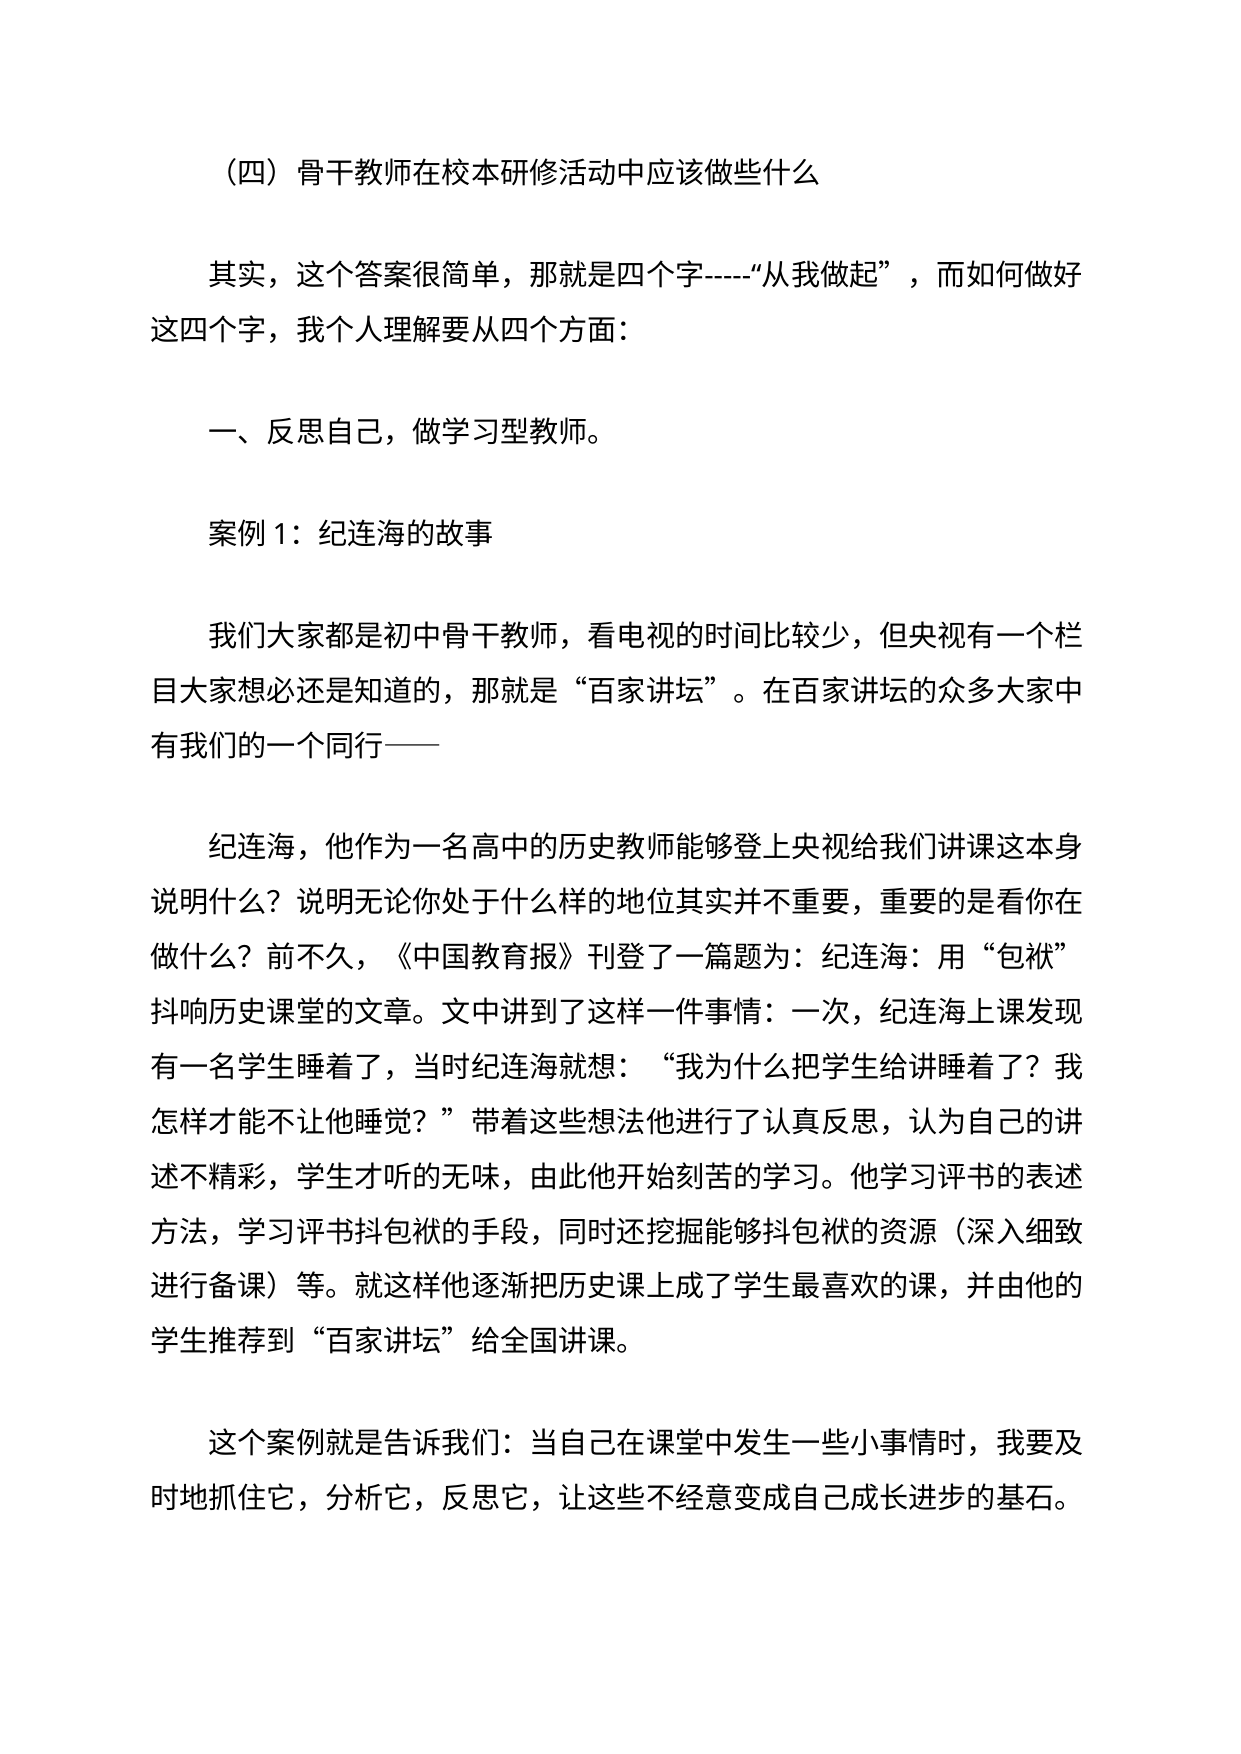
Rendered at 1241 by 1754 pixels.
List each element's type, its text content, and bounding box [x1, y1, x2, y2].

text 我们大家都是初中骨干教师，看电视的时间比较少，但央视有一个栏目大家想必还是知道的，那就是“百家讲坛”。在百家讲坛的众多大家中有我们的一个同行—— [150, 612, 1090, 764]
text 这个案例就是告诉我们：当自己在课堂中发生一些小事情时，我要及时地抓住它，分析它，反思它，让这些不经意变成自己成长进步的基石。 [150, 1420, 1090, 1517]
text 其实，这个答案很简单，那就是四个字-----“从我做起”，而如何做好这四个字，我个人理解要从四个方面： [150, 252, 1090, 349]
text 案例1：纪连海的故事 [150, 510, 1090, 553]
text 纪连海，他作为一名高中的历史教师能够登上央视给我们讲课这本身说明什么？说明无论你处于什么样的地位其实并不重要，重要的是看你在做什么？前不久，《中国教育报》刊登了一篇题为：纪连海：用“包袱”抖响历史课堂的文章。文中讲到了这样一件事情：一次，纪连海上课发现有一名学生睡着了，当时纪连海就想：“我为什么把学生给讲睡着了？我怎样才能不让他睡觉？”带着这些想法他进行了认真反思，认为自己的讲述不精彩，学生才听的无味，由此他开始刻苦的学习。他学习评书的表述方法，学习评书抖包袱的手段，同时还挖掘能够抖包袱的资源（深入细致进行备课）等。就这样他逐渐把历史课上成了学生最喜欢的课，并由他的学生推荐到“百家讲坛”给全国讲课。 [150, 824, 1090, 1360]
text 一、反思自己，做学习型教师。 [150, 408, 1090, 451]
text （四）骨干教师在校本研修活动中应该做些什么 [150, 150, 1090, 192]
